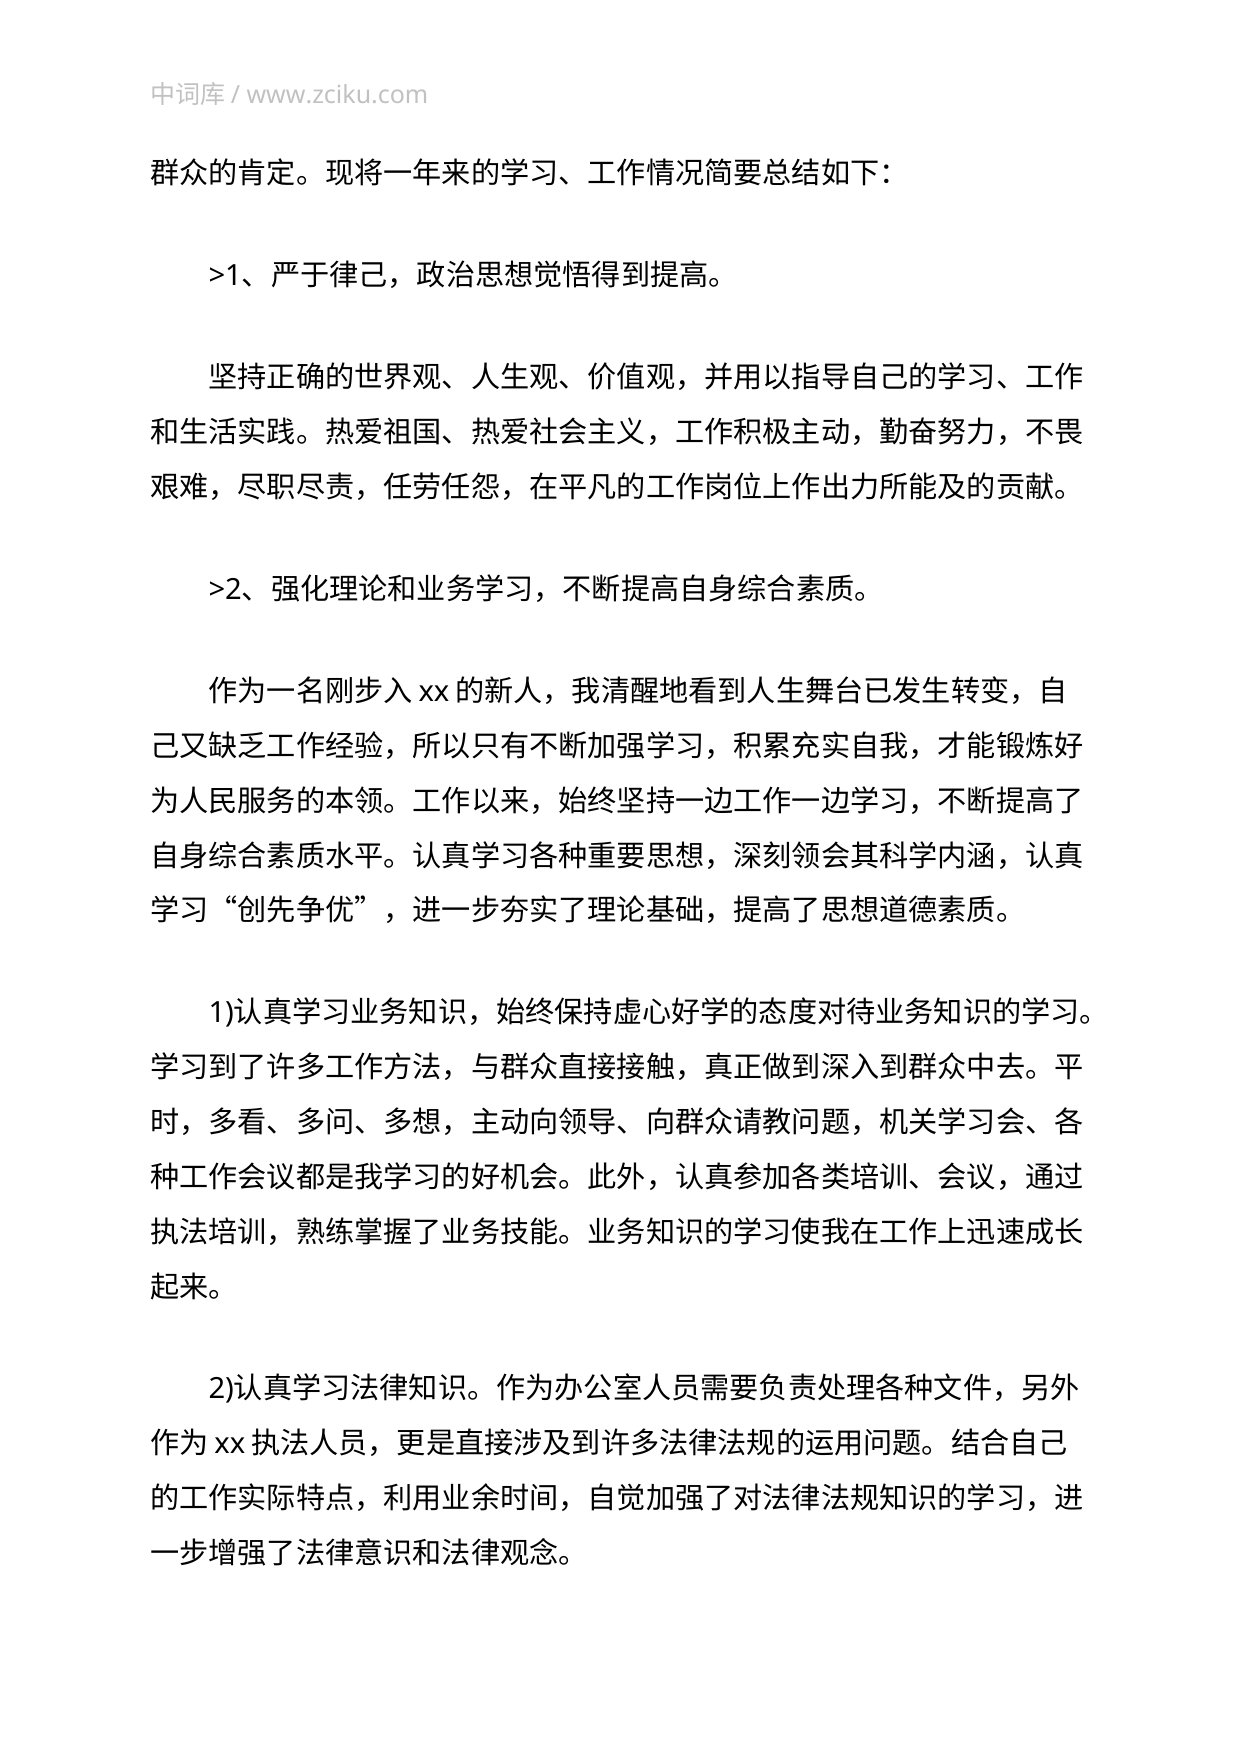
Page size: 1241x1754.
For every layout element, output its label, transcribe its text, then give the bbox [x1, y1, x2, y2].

text 2)认真学习法律知识。作为办公室人员需要负责处理各种文件，另外作为xx执法人员，更是直接涉及到许多法律法规的运用问题。结合自己的工作实际特点，利用业余时间，自觉加强了对法律法规知识的学习，进一步增强了法律意识和法律观念。 [150, 1365, 1090, 1572]
text >1、严于律己，政治思想觉悟得到提高。 [150, 252, 1090, 294]
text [150, 150, 1090, 192]
text 1)认真学习业务知识，始终保持虚心好学的态度对待业务知识的学习。学习到了许多工作方法，与群众直接接触，真正做到深入到群众中去。平时，多看、多问、多想，主动向领导、向群众请教问题，机关学习会、各种工作会议都是我学习的好机会。此外，认真参加各类培训、会议，通过执法培训，熟练掌握了业务技能。业务知识的学习使我在工作上迅速成长起来。 [150, 989, 1090, 1306]
text >2、强化理论和业务学习，不断提高自身综合素质。 [150, 565, 1090, 608]
text 坚持正确的世界观、人生观、价值观，并用以指导自己的学习、工作和生活实践。热爱祖国、热爱社会主义，工作积极主动，勤奋努力，不畏艰难，尽职尽责，任劳任怨，在平凡的工作岗位上作出力所能及的贡献。 [150, 354, 1090, 506]
text 作为一名刚步入xx的新人，我清醒地看到人生舞台已发生转变，自己又缺乏工作经验，所以只有不断加强学习，积累充实自我，才能锻炼好为人民服务的本领。工作以来，始终坚持一边工作一边学习，不断提高了自身综合素质水平。认真学习各种重要思想，深刻领会其科学内涵，认真学习“创先争优”，进一步夯实了理论基础，提高了思想道德素质。 [150, 667, 1090, 929]
